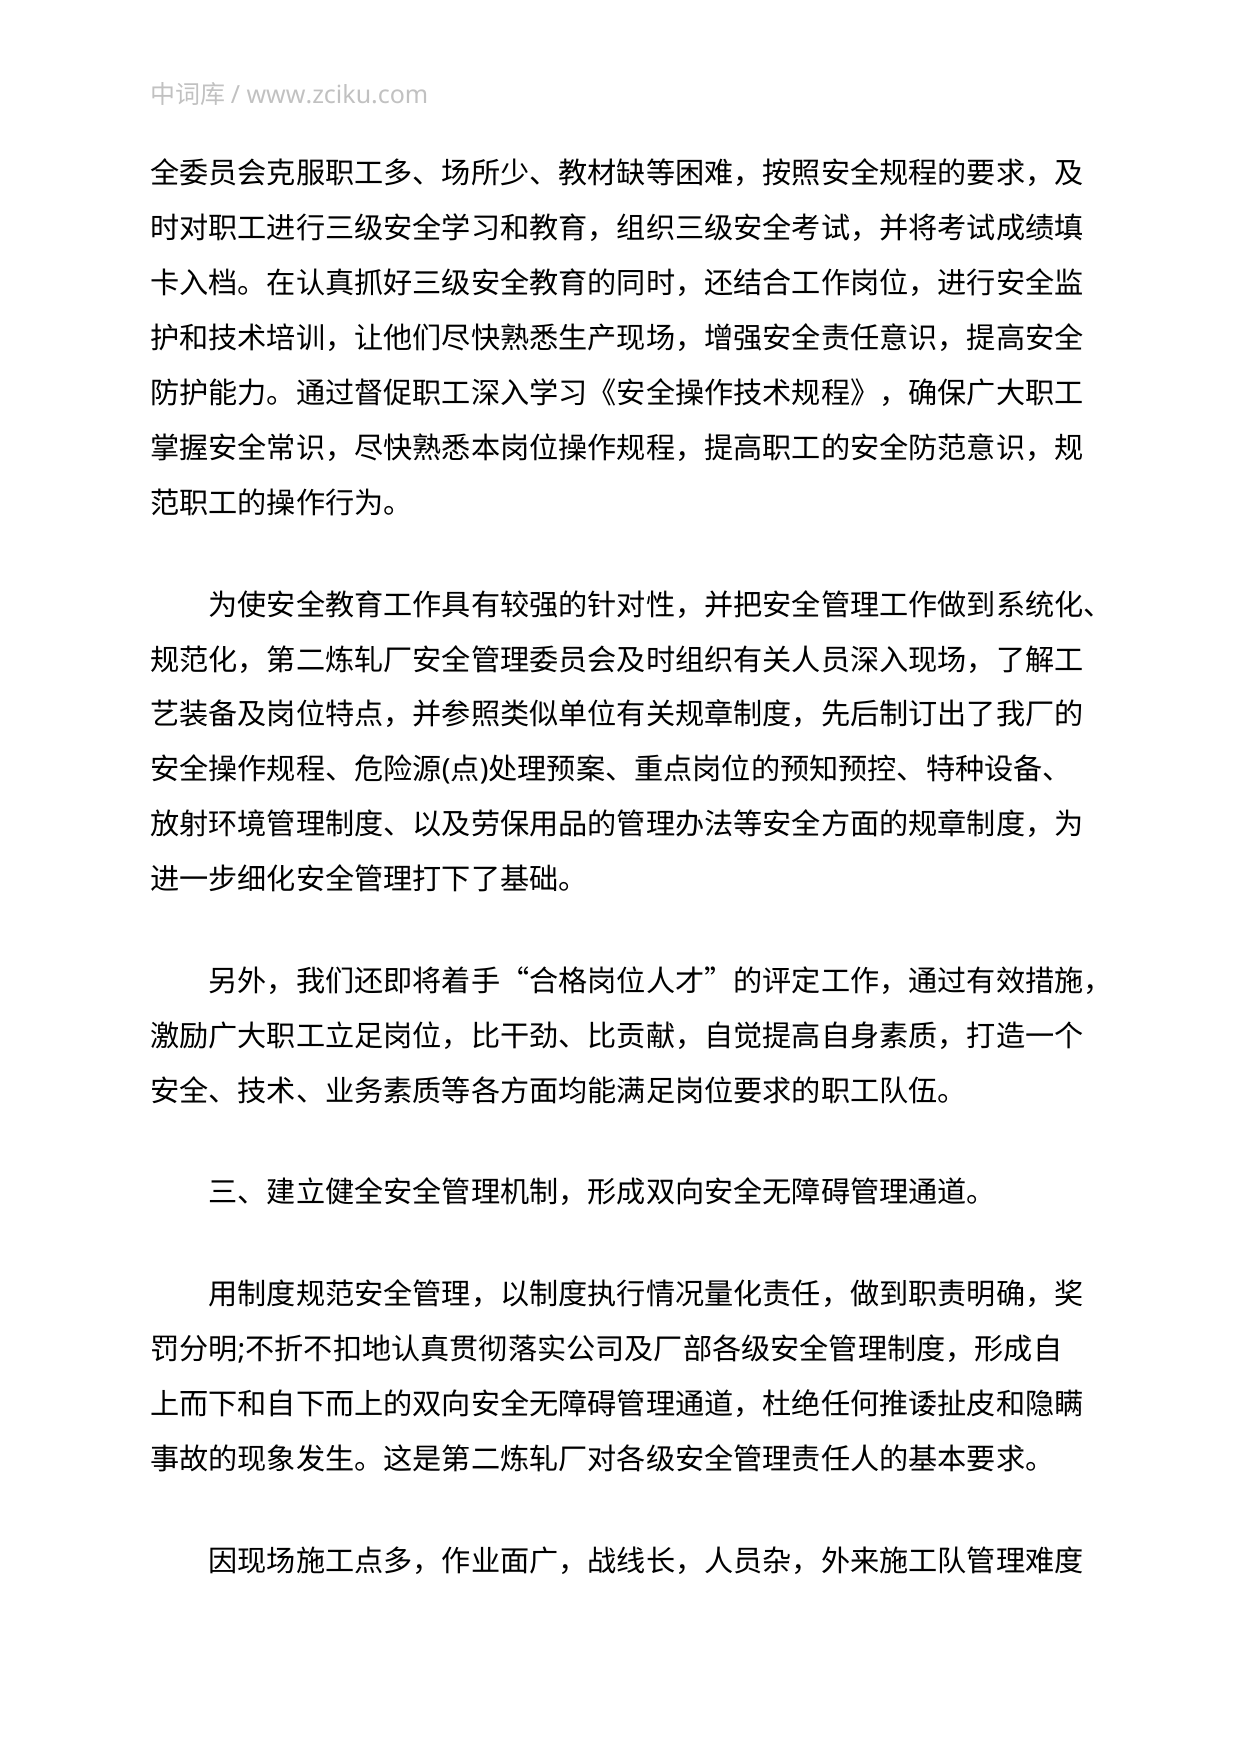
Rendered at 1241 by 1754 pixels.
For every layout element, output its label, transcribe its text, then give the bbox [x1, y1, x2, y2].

text 为使安全教育工作具有较强的针对性，并把安全管理工作做到系统化、规范化，第二炼轧厂安全管理委员会及时组织有关人员深入现场，了解工艺装备及岗位特点，并参照类似单位有关规章制度，先后制订出了我厂的安全操作规程、危险源(点)处理预案、重点岗位的预知预控、特种设备、放射环境管理制度、以及劳保用品的管理办法等安全方面的规章制度，为进一步细化安全管理打下了基础。 [150, 581, 1090, 898]
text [150, 1537, 1090, 1580]
text 另外，我们还即将着手“合格岗位人才”的评定工作，通过有效措施，激励广大职工立足岗位，比干劲、比贡献，自觉提高自身素质，打造一个安全、技术、业务素质等各方面均能满足岗位要求的职工队伍。 [150, 957, 1090, 1109]
text 用制度规范安全管理，以制度执行情况量化责任，做到职责明确，奖罚分明;不折不扣地认真贯彻落实公司及厂部各级安全管理制度，形成自上而下和自下而上的双向安全无障碍管理通道，杜绝任何推诿扯皮和隐瞒事故的现象发生。这是第二炼轧厂对各级安全管理责任人的基本要求。 [150, 1271, 1090, 1478]
text 三、建立健全安全管理机制，形成双向安全无障碍管理通道。 [150, 1169, 1090, 1211]
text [150, 150, 1090, 522]
